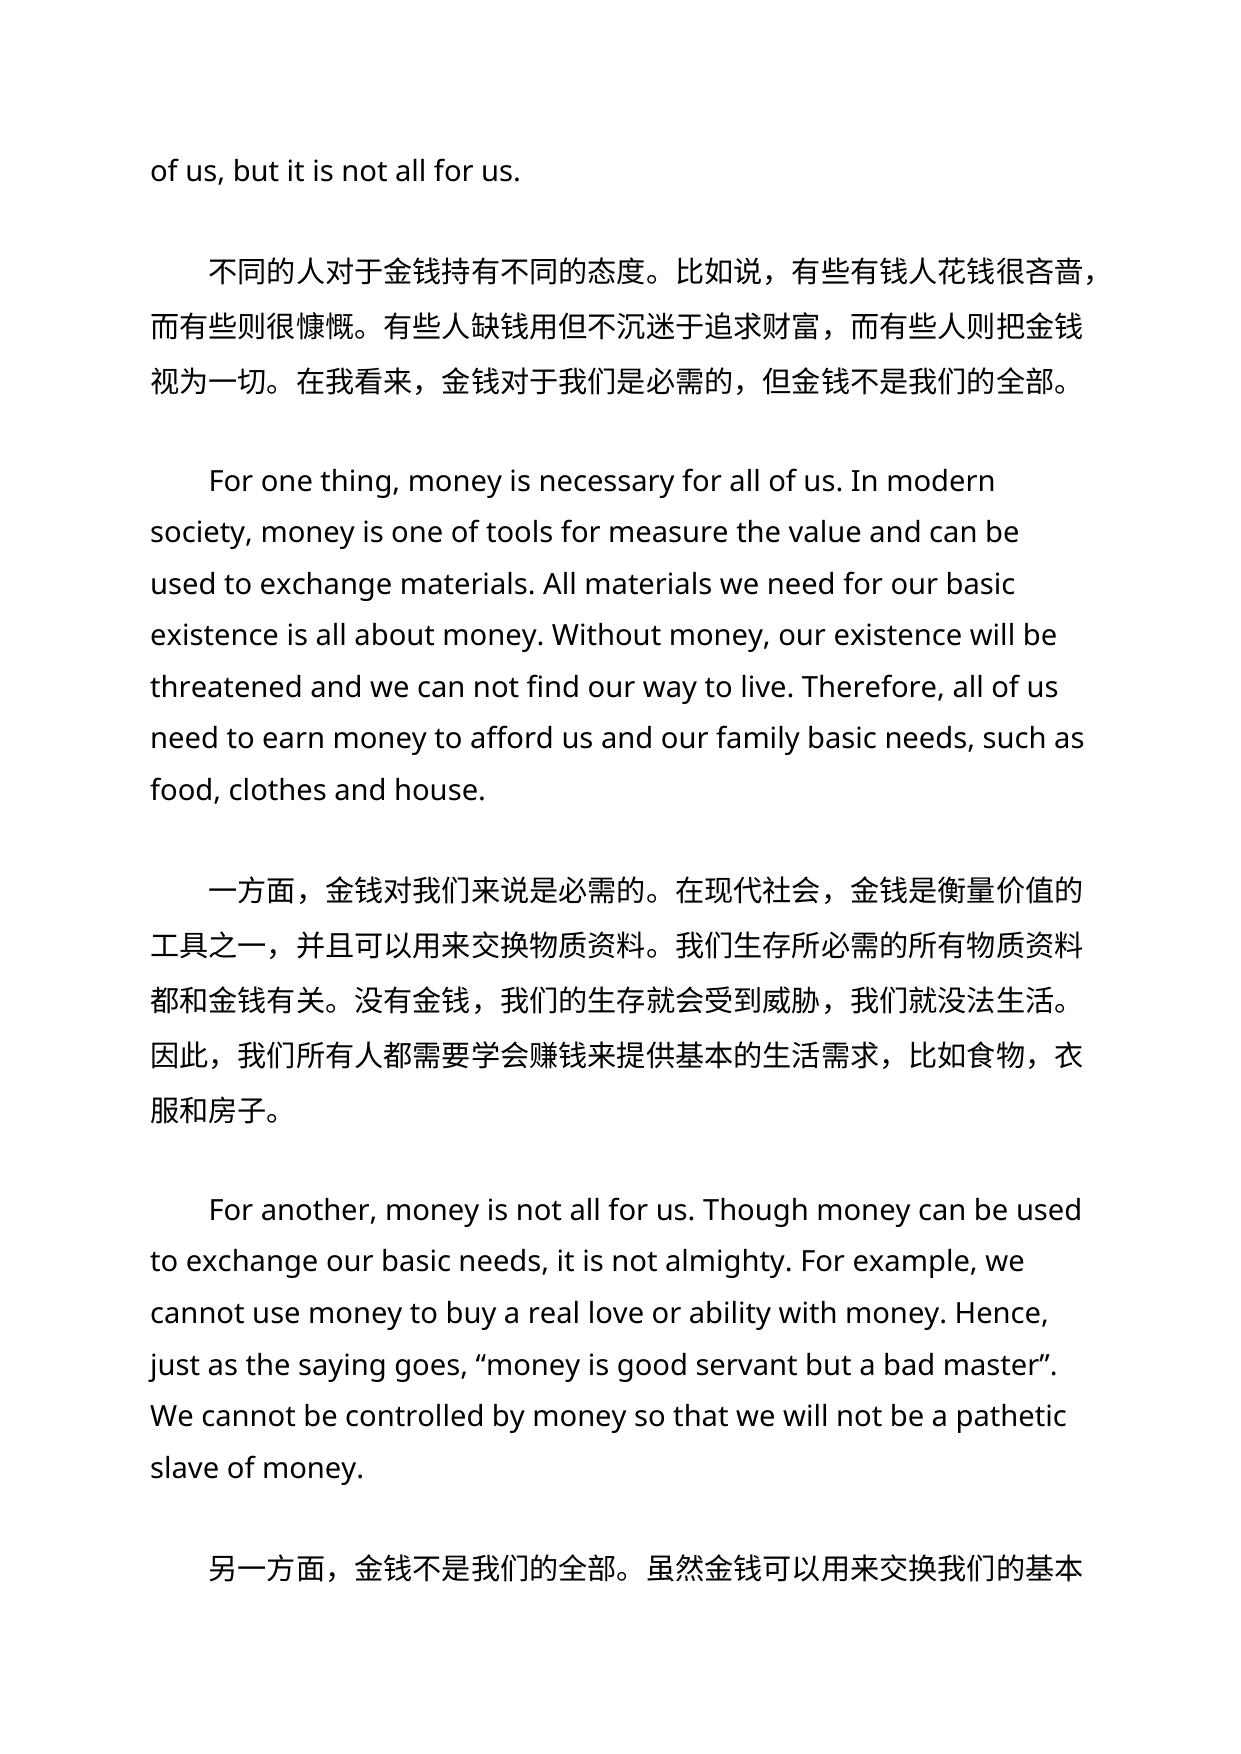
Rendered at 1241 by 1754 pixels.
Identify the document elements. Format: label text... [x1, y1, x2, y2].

text 不同的人对于金钱持有不同的态度。比如说，有些有钱人花钱很吝啬，而有些则很慷慨。有些人缺钱用但不沉迷于追求财富，而有些人则把金钱视为一切。在我看来，金钱对于我们是必需的，但金钱不是我们的全部。 [150, 248, 1090, 401]
text 一方面，金钱对我们来说是必需的。在现代社会，金钱是衡量价值的工具之一，并且可以用来交换物质资料。我们生存所必需的所有物质资料都和金钱有关。没有金钱，我们的生存就会受到威胁，我们就没法生活。因此，我们所有人都需要学会赚钱来提供基本的生活需求，比如食物，衣服和房子。 [150, 868, 1090, 1130]
text For another, money is not all for us. Though money can be used to exchange our basic needs, it is not almighty. For example, we cannot use money to buy a real love or ability with money. Hence, just as the saying goes, “money is good servant but a bad master”. We cannot be controlled by money so that we will not be a pathetic slave of money. [150, 1189, 1090, 1487]
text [150, 150, 1090, 190]
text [150, 1545, 1090, 1588]
text For one thing, money is necessary for all of us. In modern society, money is one of tools for measure the value and can be used to exchange materials. All materials we need for our basic existence is all about money. Without money, our existence will be threatened and we can not find our way to live. Therefore, all of us need to earn money to afford us and our family basic needs, such as food, clothes and house. [150, 460, 1090, 809]
